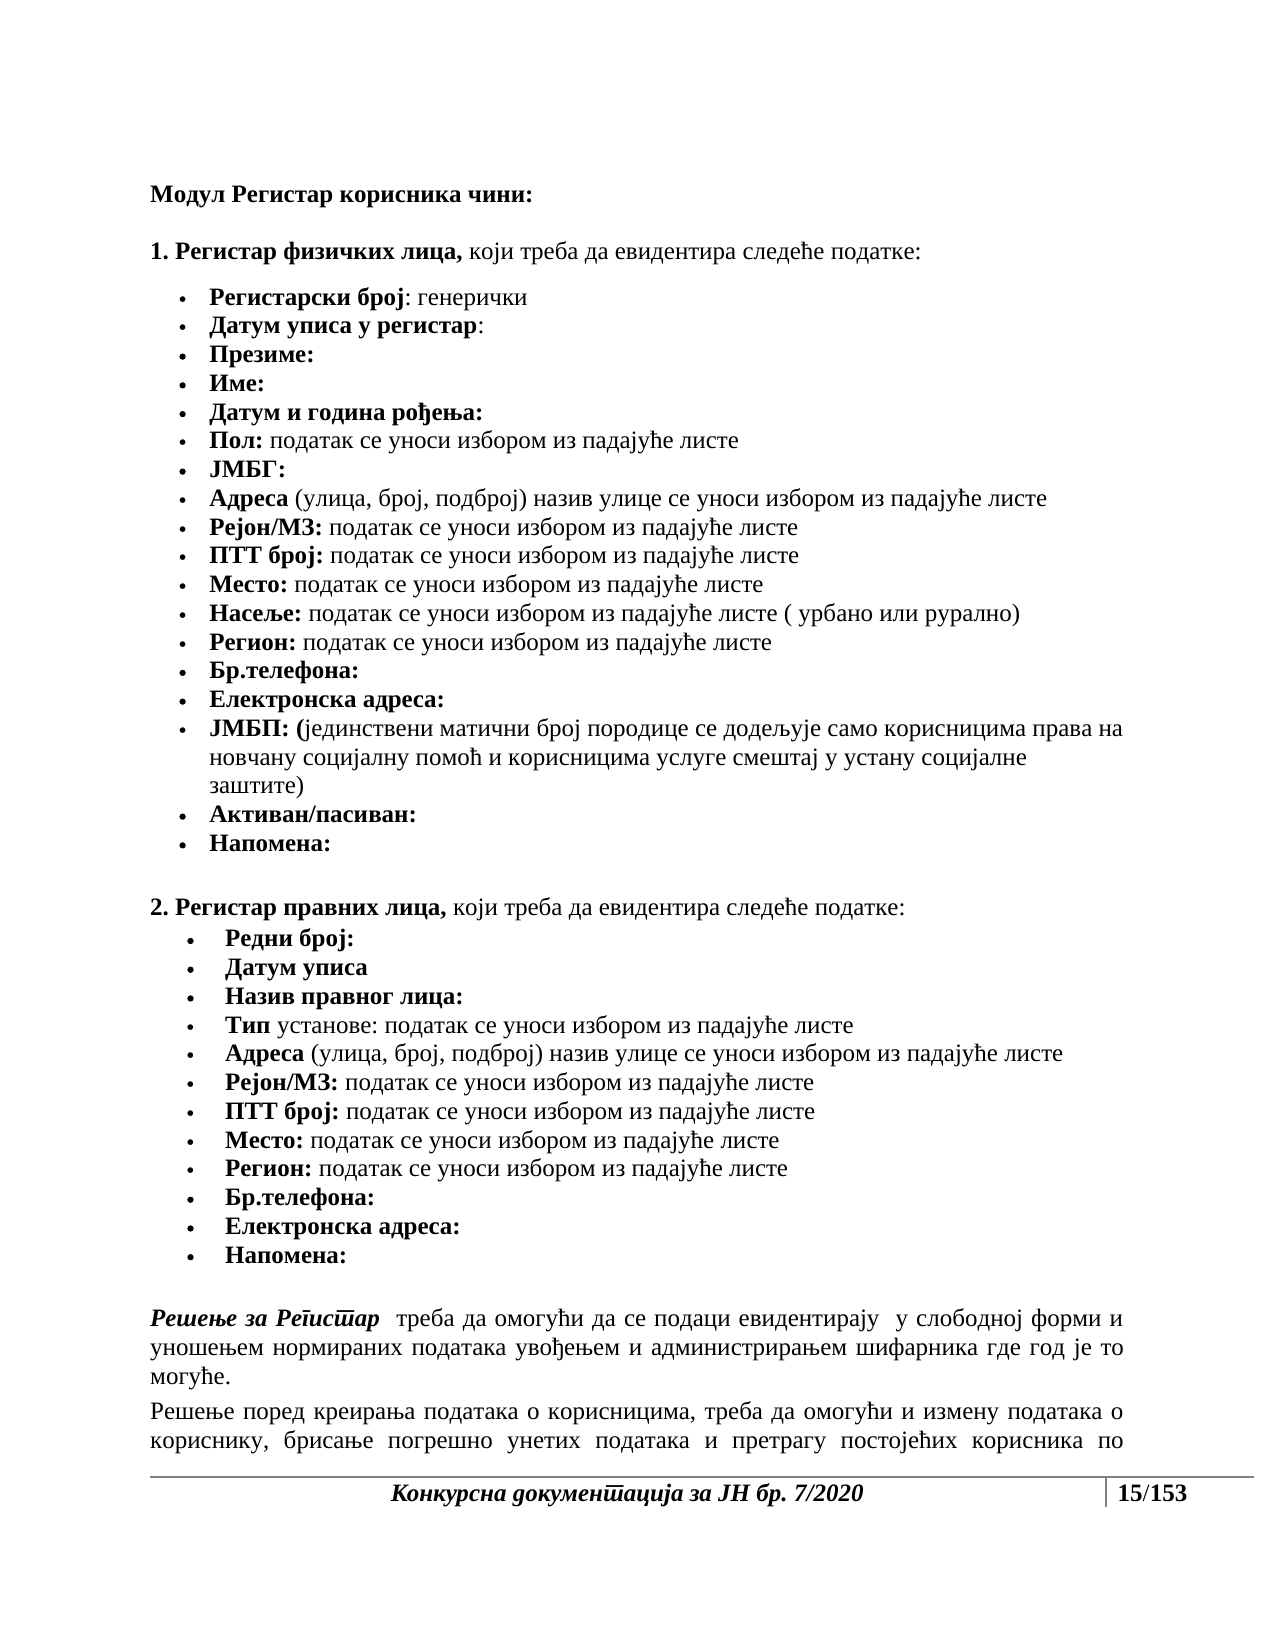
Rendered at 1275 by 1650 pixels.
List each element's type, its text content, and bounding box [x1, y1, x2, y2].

list Место: податак се уноси избором из падајуће листе [179, 569, 1125, 598]
list Бр.телефона: [179, 655, 1125, 684]
list Датум и година рођења: [179, 397, 1125, 425]
list Бр.телефона: [187, 1182, 1125, 1211]
list Напомена: [187, 1240, 1125, 1268]
list Датум уписа у регистар: [179, 310, 1125, 339]
list Рејон/МЗ: податак се уноси избором из падајуће листе [179, 512, 1125, 540]
list Презиме: [179, 339, 1125, 368]
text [150, 1396, 1125, 1453]
text Модул Регистар корисника чини: [150, 179, 1125, 207]
list ЈМБП: (јединствени матични број породице се додељује само корисницима права на новчану социјалну помоћ и корисницима услуге смештај у устану социјалне заштите) [179, 713, 1125, 799]
list Напомена: [179, 828, 1125, 857]
list Насеље: податак се уноси избором из падајуће листе ( урбано или рурално) [179, 598, 1125, 627]
list Име: [179, 368, 1125, 397]
list Датум уписа [187, 952, 1125, 981]
list Регион: податак се уноси избором из падајуће листе [179, 627, 1125, 655]
text 1. Регистар физичких лица, који треба да евидентира следеће податке: [150, 236, 1125, 265]
list Активан/пасиван: [179, 799, 1125, 828]
list Регион: податак се уноси избором из падајуће листе [187, 1153, 1125, 1182]
list ПТТ број: податак се уноси избором из падајуће листе [187, 1096, 1125, 1125]
text Решење за Регистар треба да омогући да се подаци евидентирају у слободној форми и уношењем нормираних података увођењем и администрирањем шифарника где год је то могуће. [150, 1303, 1125, 1390]
list Место: податак се уноси избором из падајуће листе [187, 1125, 1125, 1153]
list Електронска адреса: [187, 1211, 1125, 1240]
list Адреса (улица, број, подброј) назив улице се уноси избором из падајуће листе [187, 1038, 1125, 1067]
list Регистарски број: генерички [179, 282, 1125, 310]
list Пол: податак се уноси избором из падајуће листе [179, 425, 1125, 454]
list Рејон/МЗ: податак се уноси избором из падајуће листе [187, 1067, 1125, 1096]
list Тип установе: податак се уноси избором из падајуће листе [187, 1010, 1125, 1038]
text 2. Регистар правних лица, који треба да евидентира следеће податке: [150, 892, 1125, 920]
list Назив правног лица: [187, 981, 1125, 1010]
list Електронска адреса: [179, 684, 1125, 713]
list ЈМБГ: [179, 454, 1125, 483]
list Адреса (улица, број, подброј) назив улице се уноси избором из падајуће листе [179, 483, 1125, 512]
list ПТТ број: податак се уноси избором из падајуће листе [179, 540, 1125, 569]
list Редни број: [187, 923, 1125, 952]
